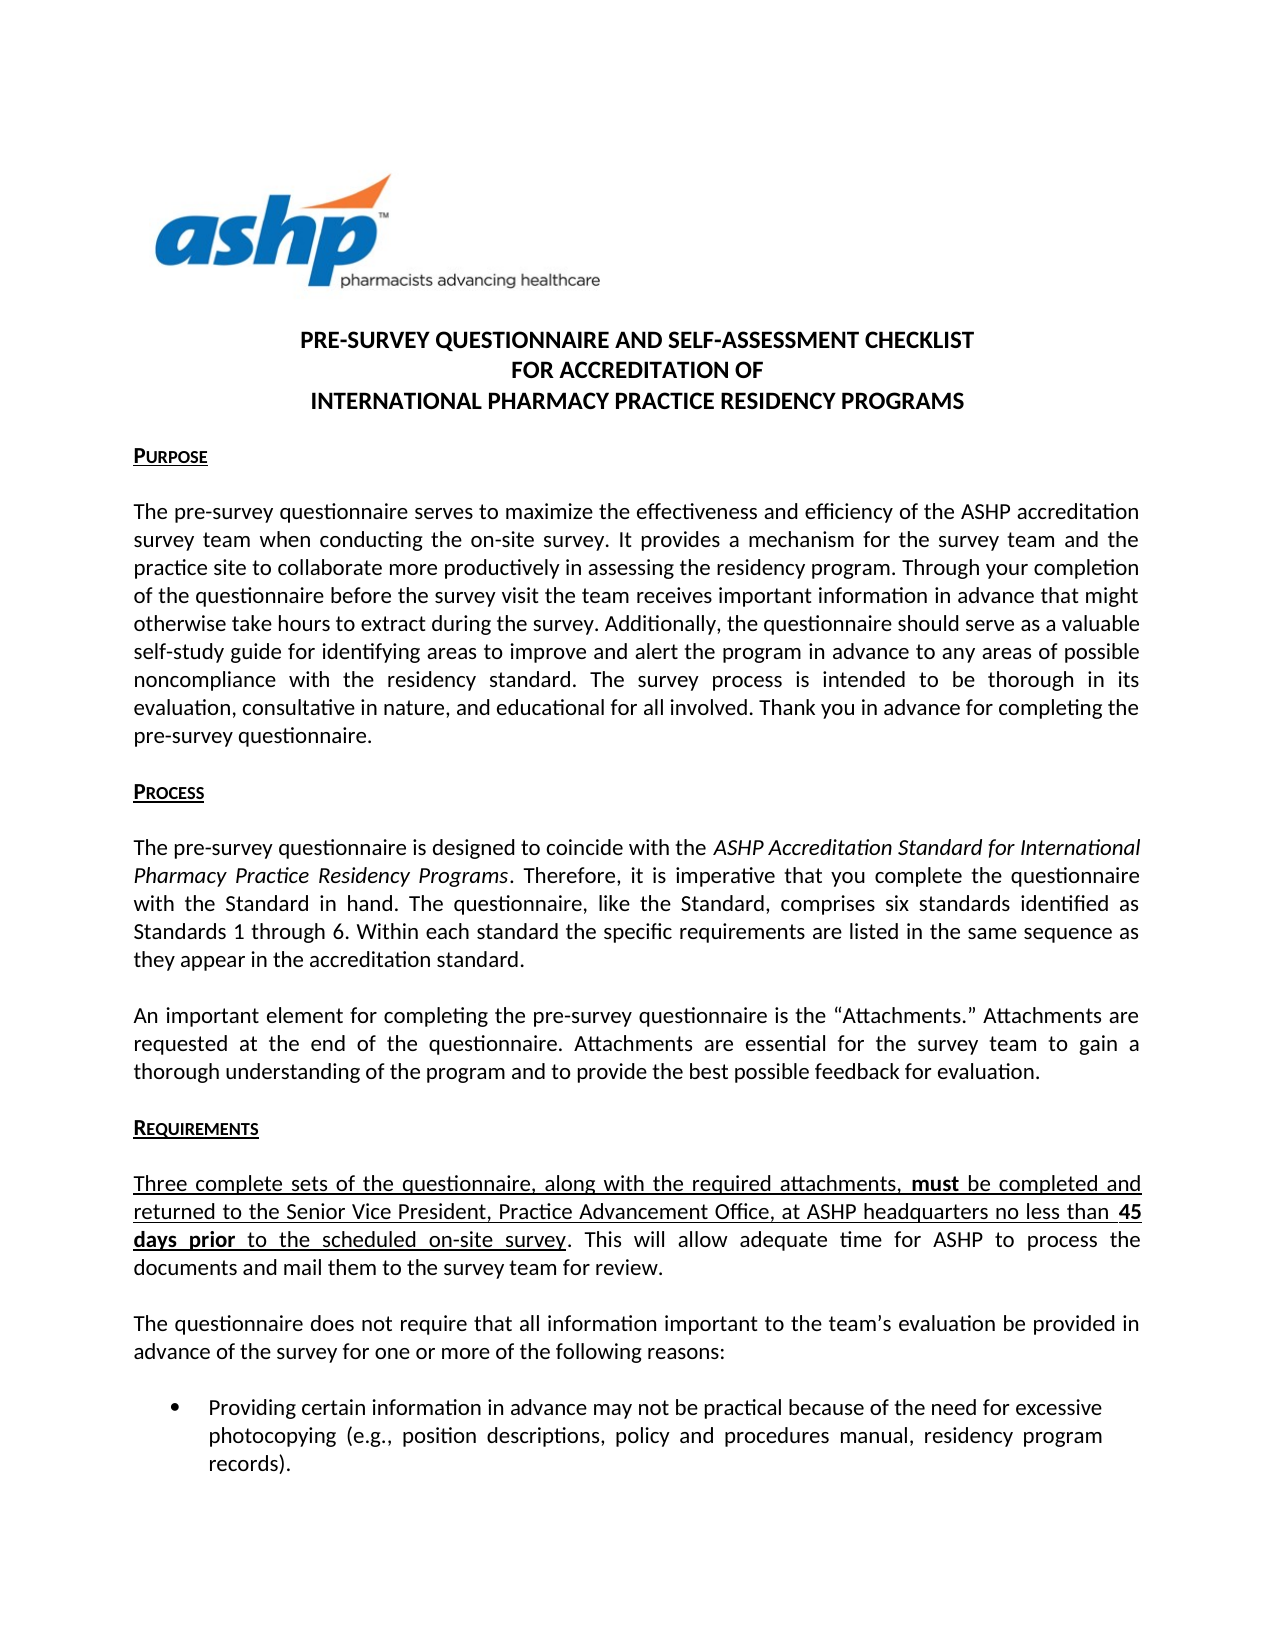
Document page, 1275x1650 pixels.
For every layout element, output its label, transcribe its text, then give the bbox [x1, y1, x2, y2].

text INTERNATIONAL PHARMACY PRACTICE RESIDENCY PROGRAMS [133, 385, 1142, 415]
text Three complete sets of the questionnaire, along with the required attachments, must be completed and returned to the Senior Vice President, Practice Advancement Office, at ASHP headquarters no less than 45 days prior to the scheduled on-site survey. This will allow adequate time for ASHP to process the documents and mail them to the survey team for review. [133, 1169, 1142, 1193]
text Providing certain information in advance may not be practical because of the need for excessive photocopying (e.g., position descriptions, policy and procedures manual, residency program records). [171, 1393, 1104, 1478]
text Purpose [133, 441, 1142, 469]
text An important element for completing the pre-survey questionnaire is the “Attachments.” Attachments are requested at the end of the questionnaire. Attachments are essential for the survey team to gain a thorough understanding of the program and to provide the best possible feedback for evaluation. [133, 1001, 1142, 1085]
text FOR ACCREDITATION OF [133, 354, 1142, 385]
text Requirements [133, 1113, 1142, 1141]
text PRE-SURVEY QUESTIONNAIRE AND SELF-ASSESSMENT CHECKLIST [133, 324, 1142, 354]
text Process [133, 777, 1142, 805]
text Three complete sets of the questionnaire, along with the required attachments, must be completed and returned to the Senior Vice President, Practice Advancement Office, at ASHP headquarters no less than 45 days prior to the scheduled on-site survey. This will allow adequate time for ASHP to process the documents and mail them to the survey team for review. [133, 1195, 1142, 1222]
text The pre-survey questionnaire is designed to coincide with the ASHP Accreditation Standard for International Pharmacy Practice Residency Programs. Therefore, it is imperative that you complete the questionnaire with the Standard in hand. The questionnaire, like the Standard, comprises six standards identified as Standards 1 through 6. Within each standard the specific requirements are listed in the same sequence as they appear in the accreditation standard. [133, 833, 1142, 973]
picture [149, 154, 606, 307]
text The questionnaire does not require that all information important to the team’s evaluation be provided in advance of the survey for one or more of the following reasons: [133, 1309, 1142, 1366]
text The pre-survey questionnaire serves to maximize the effectiveness and efficiency of the ASHP accreditation survey team when conducting the on-site survey. It provides a mechanism for the survey team and the practice site to collaborate more productively in assessing the residency program. Through your completion of the questionnaire before the survey visit the team receives important information in advance that might otherwise take hours to extract during the survey. Additionally, the questionnaire should serve as a valuable self-study guide for identifying areas to improve and alert the program in advance to any areas of possible noncompliance with the residency standard. The survey process is intended to be thorough in its evaluation, consultative in nature, and educational for all involved. Thank you in advance for completing the pre-survey questionnaire. [133, 497, 1142, 749]
text Three complete sets of the questionnaire, along with the required attachments, must be completed and returned to the Senior Vice President, Practice Advancement Office, at ASHP headquarters no less than 45 days prior to the scheduled on-site survey. This will allow adequate time for ASHP to process the documents and mail them to the survey team for review. [133, 1223, 1142, 1281]
